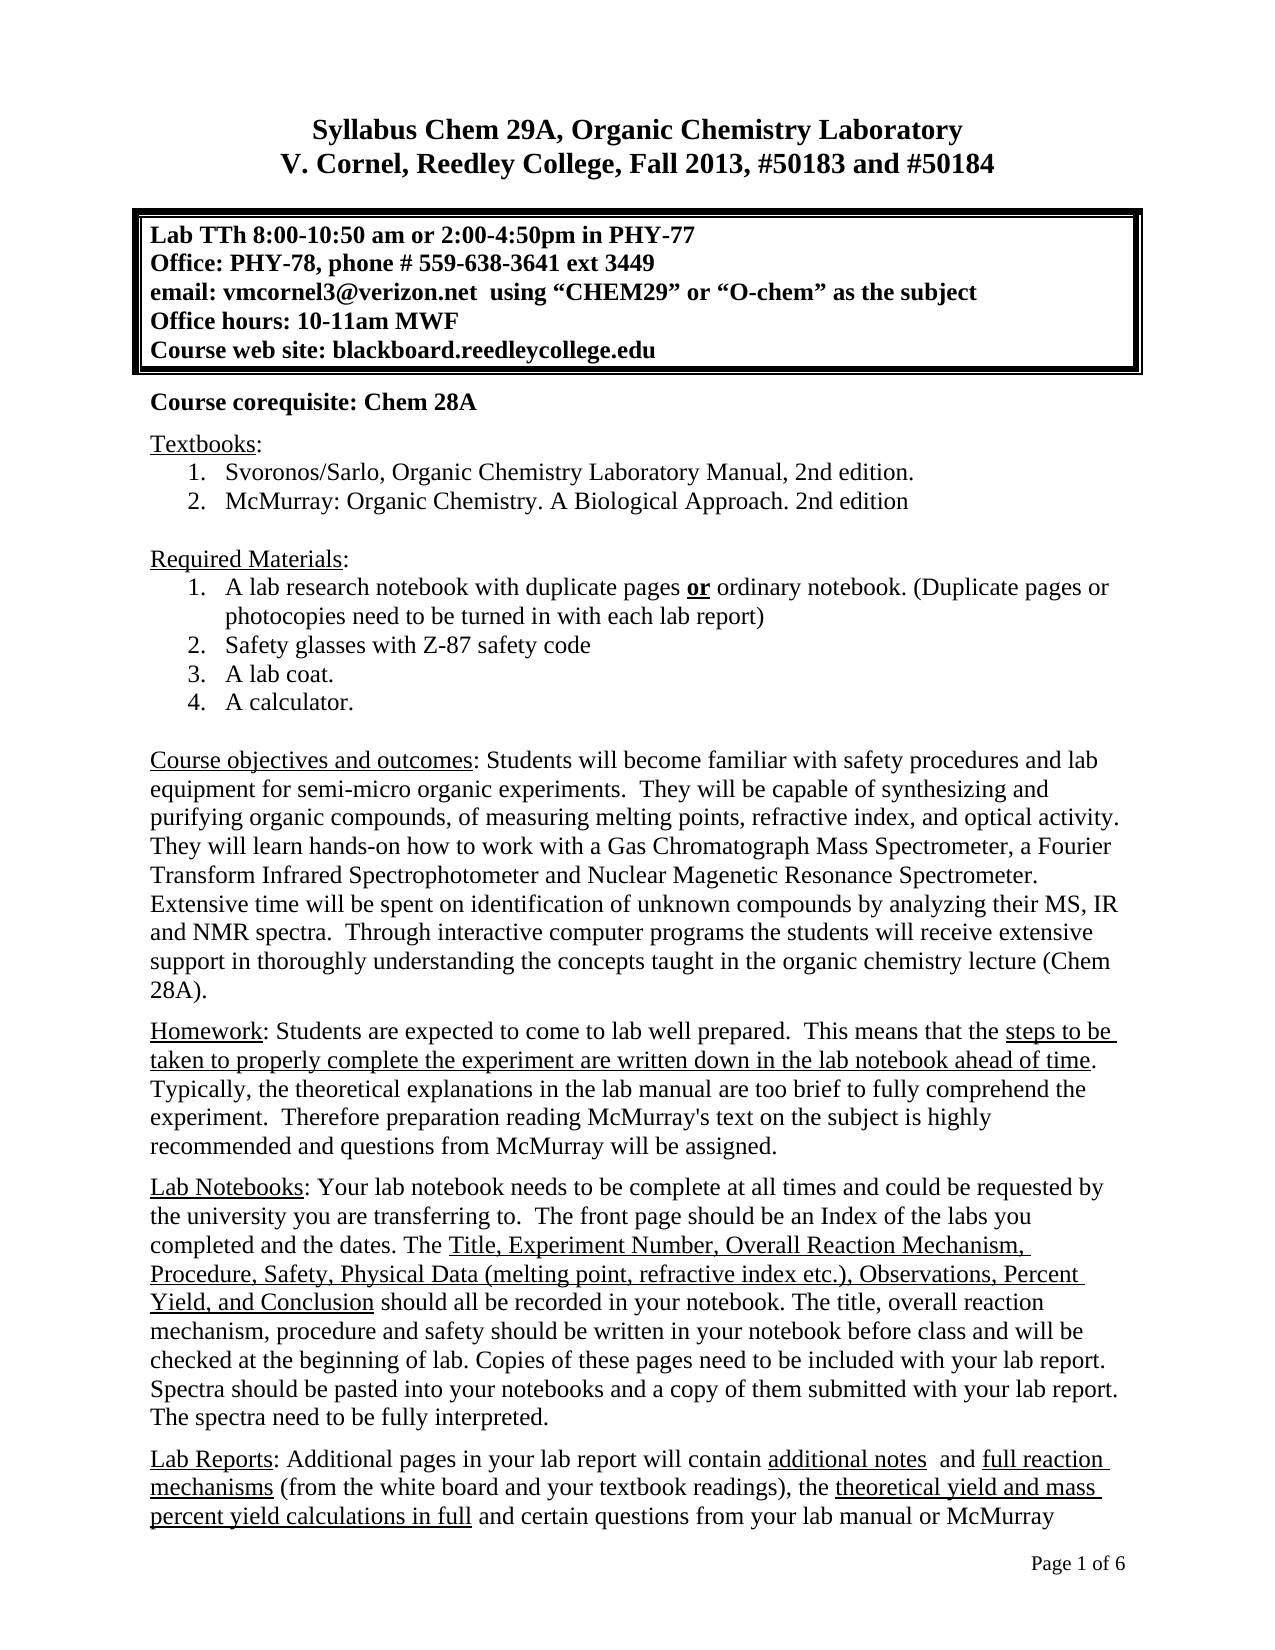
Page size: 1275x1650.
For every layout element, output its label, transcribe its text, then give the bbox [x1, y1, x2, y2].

list A lab coat. [187, 659, 1125, 687]
list Safety glasses with Z-87 safety code [187, 630, 1125, 659]
text Homework: Students are expected to come to lab well prepared. This means that the steps to be taken to properly complete the experiment are written down in the lab notebook ahead of time. Typically, the theoretical explanations in the lab manual are too brief to fully comprehend the experiment. Therefore preparation reading McMurray's text on the subject is highly recommended and questions from McMurray will be assigned. [150, 1016, 1125, 1160]
text Lab TTh 8:00-10:50 am or 2:00-4:50pm in PHY-77 [142, 218, 1133, 248]
text Required Materials: [150, 544, 1125, 572]
list Svoronos/Sarlo, Organic Chemistry Laboratory Manual, 2nd edition. [187, 457, 1125, 486]
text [150, 1444, 1125, 1530]
list McMurray: Organic Chemistry. A Biological Approach. 2nd edition [187, 486, 1125, 515]
text Course corequisite: Chem 28A [150, 387, 1125, 416]
text Course web site: blackboard.reedleycollege.edu [142, 323, 1133, 366]
list A lab research notebook with duplicate pages or ordinary notebook. (Duplicate pages or photocopies need to be turned in with each lab report) [187, 572, 1125, 630]
text email: vmcornel3@verizon.net using “CHEM29” or “O-chem” as the subject [150, 277, 1125, 306]
text V. Cornel, Reedley College, Fall 2013, #50183 and #50184 [150, 146, 1125, 179]
text Textbooks: [150, 429, 1125, 457]
text Lab Notebooks: Your lab notebook needs to be complete at all times and could be requested by the university you are transferring to. The front page should be an Index of the labs you completed and the dates. The Title, Experiment Number, Overall Reaction Mechanism, Procedure, Safety, Physical Data (melting point, refractive index etc.), Observations, Percent Yield, and Conclusion should all be recorded in your notebook. The title, overall reaction mechanism, procedure and safety should be written in your notebook before class and will be checked at the beginning of lab. Copies of these pages need to be included with your lab report. Spectra should be pasted into your notebooks and a copy of them submitted with your lab report. The spectra need to be fully interpreted. [150, 1172, 1125, 1431]
text Office hours: MWF [150, 306, 1125, 323]
text Course objectives and outcomes: Students will become familiar with safety procedures and lab equipment for semi-micro organic experiments. They will be capable of synthesizing and purifying organic compounds, of measuring melting points, refractive index, and optical activity. They will learn hands-on how to work with a Gas Chromatograph Mass Spectrometer, a Fourier Transform Infrared Spectrophotometer and Nuclear Magenetic Resonance Spectrometer. Extensive time will be spent on identification of unknown compounds by analyzing their MS, IR and NMR spectra. Through interactive computer programs the students will receive extensive support in thoroughly understanding the concepts taught in the organic chemistry lecture (Chem 28A). [150, 745, 1125, 1004]
text Office: PHY-78, phone # 559-638-3641 ext 3449 [150, 248, 1125, 277]
text Syllabus Chem 29A, Organic Chemistry Laboratory [150, 112, 1125, 146]
list A calculator. [187, 687, 1125, 716]
